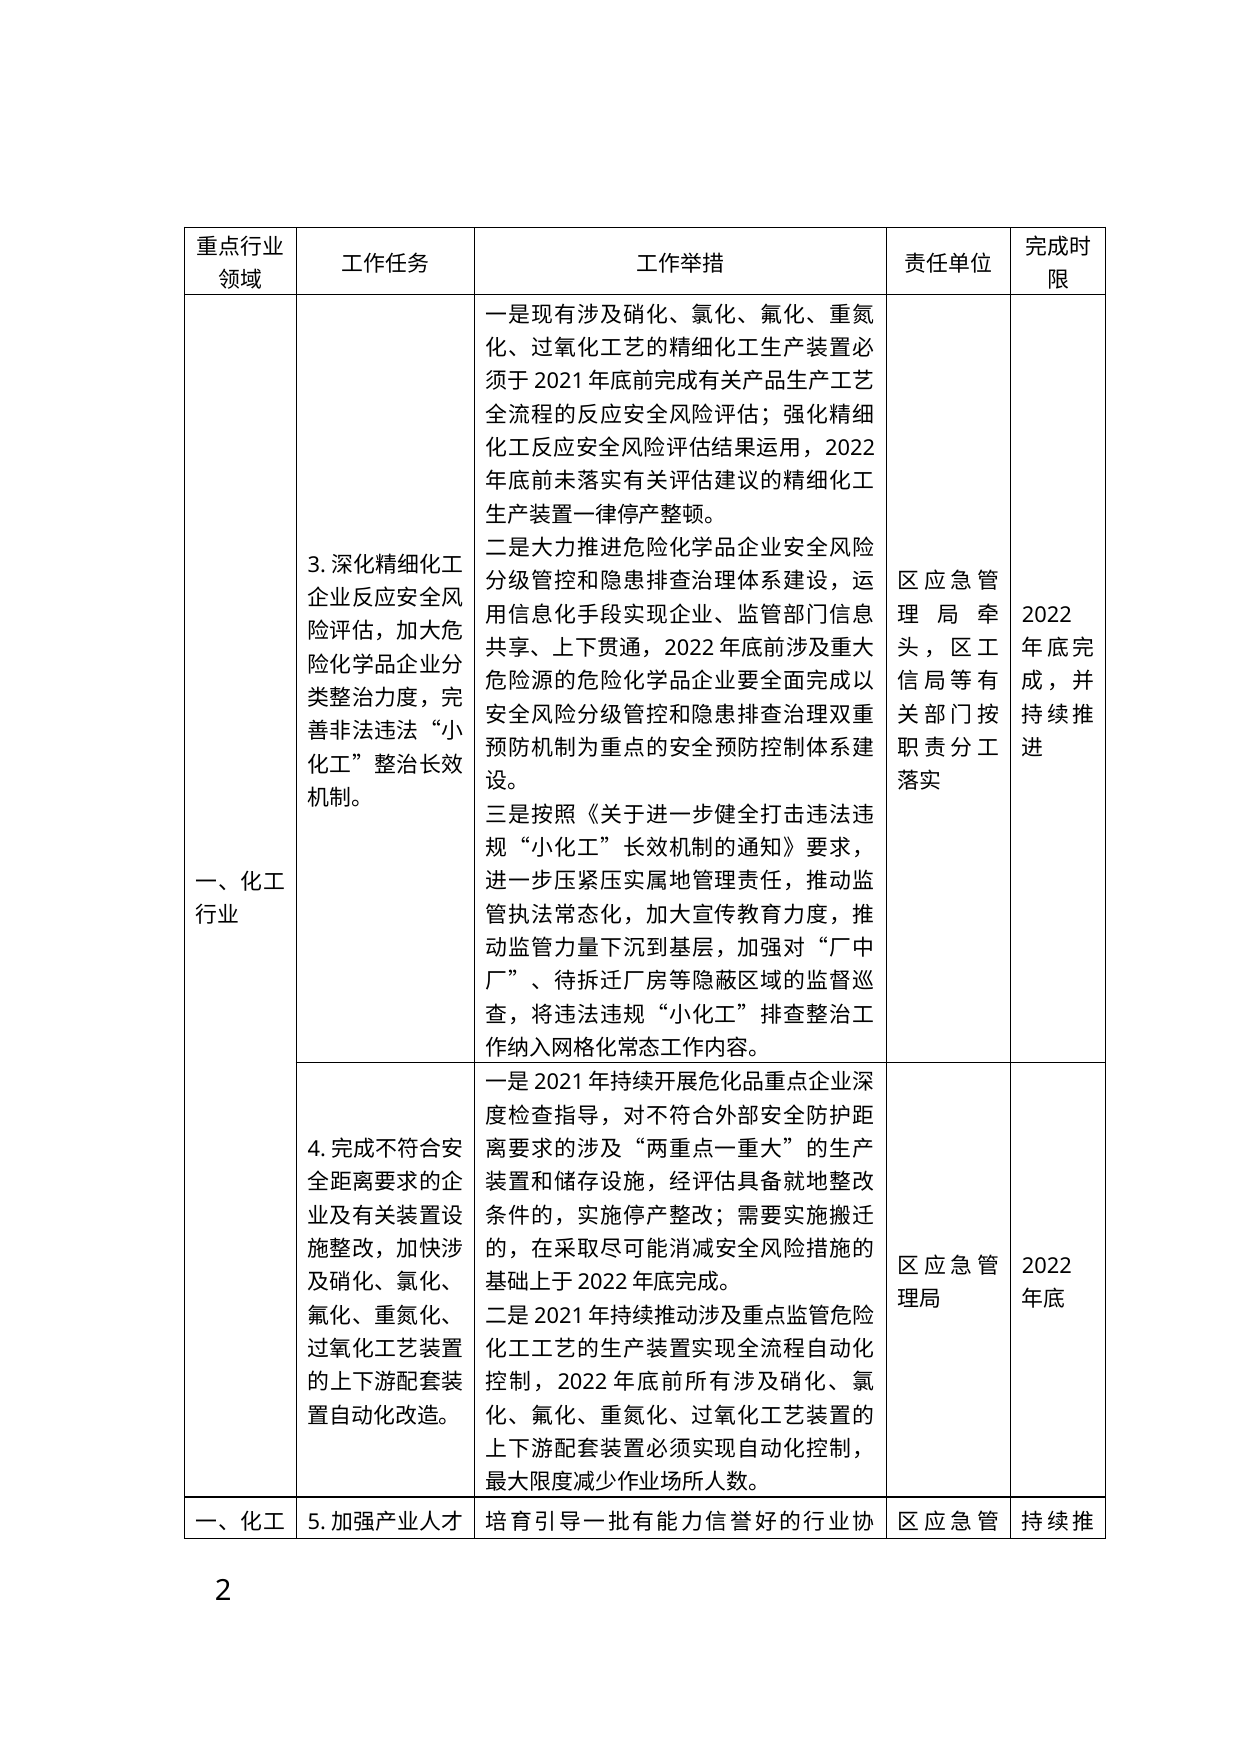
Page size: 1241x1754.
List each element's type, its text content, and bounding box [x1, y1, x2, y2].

table_cell 一、化工行业 [185, 295, 296, 1496]
table_cell 4. 完成不符合安全距离要求的企业及有关装置设施整改，加快涉及硝化、氯化、氟化、重氮化、过氧化工艺装置的上下游配套装置自动化改造。 [297, 1063, 474, 1496]
table_cell 持续推进 [1011, 1498, 1105, 1538]
table_header 完成时限 [1011, 228, 1105, 294]
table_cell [475, 1498, 886, 1538]
table_header 责任单位 [887, 228, 1010, 294]
table_cell 区应急管理局 [887, 1498, 1010, 1538]
table_cell 加强产业人才培养。 [297, 1498, 474, 1538]
table_cell 2022年底 [1011, 1063, 1105, 1496]
table_cell 3. 深化精细化工企业反应安全风险评估，加大危险化学品企业分类整治力度，完善非法违法“小化工”整治长效机制。 [297, 295, 474, 1062]
table_cell 区应急管理局牵头，区工信局等有关部门按职责分工落实 [887, 295, 1010, 1062]
table_cell 一、化工行业 [185, 1498, 296, 1538]
table_cell 一是现有涉及硝化、氯化、氟化、重氮化、过氧化工艺的精细化工生产装置必须于2021年底前完成有关产品生产工艺全流程的反应安全风险评估；强化精细化工反应安全风险评估结果运用，2022年底前未落实有关评估建议的精细化工生产装置一律停产整顿。 二是大力推进危险化学品企业安全风险分级管控和隐患排查治理体系建设，运用信息化手段实现企业、监管部门信息共享、上下贯通，2022年底前涉及重大危险源的危险化学品企业要全面完成以安全风险分级管控和隐患排查治理双重预防机制为重点的安全预防控制体系建设。 三是按照《关于进一步健全打击违法违规“小化工”长效机制的通知》要求，进一步压紧压实属地管理责任，推动监管执法常态化，加大宣传教育力度，推动监管力量下沉到基层，加强对“厂中厂”、待拆迁厂房等隐蔽区域的监督巡查，将违法违规“小化工”排查整治工作纳入网格化常态工作内容。 [475, 295, 886, 1062]
table_header 重点行业领域 [185, 228, 296, 294]
table_header 工作任务 [297, 228, 474, 294]
table_cell 一是2021年持续开展危化品重点企业深度检查指导，对不符合外部安全防护距离要求的涉及“两重点一重大”的生产装置和储存设施，经评估具备就地整改条件的，实施停产整改；需要实施搬迁的，在采取尽可能消减安全风险措施的基础上于2022年底完成。 二是2021年持续推动涉及重点监管危险化工工艺的生产装置实现全流程自动化控制，2022年底前所有涉及硝化、氯化、氟化、重氮化、过氧化工艺装置的上下游配套装置必须实现自动化控制，最大限度减少作业场所人数。 [475, 1063, 886, 1496]
table_cell 2022年底完成，并持续推进 [1011, 295, 1105, 1062]
table_cell 区应急管理局 [887, 1063, 1010, 1496]
table_header 工作举措 [475, 228, 886, 294]
